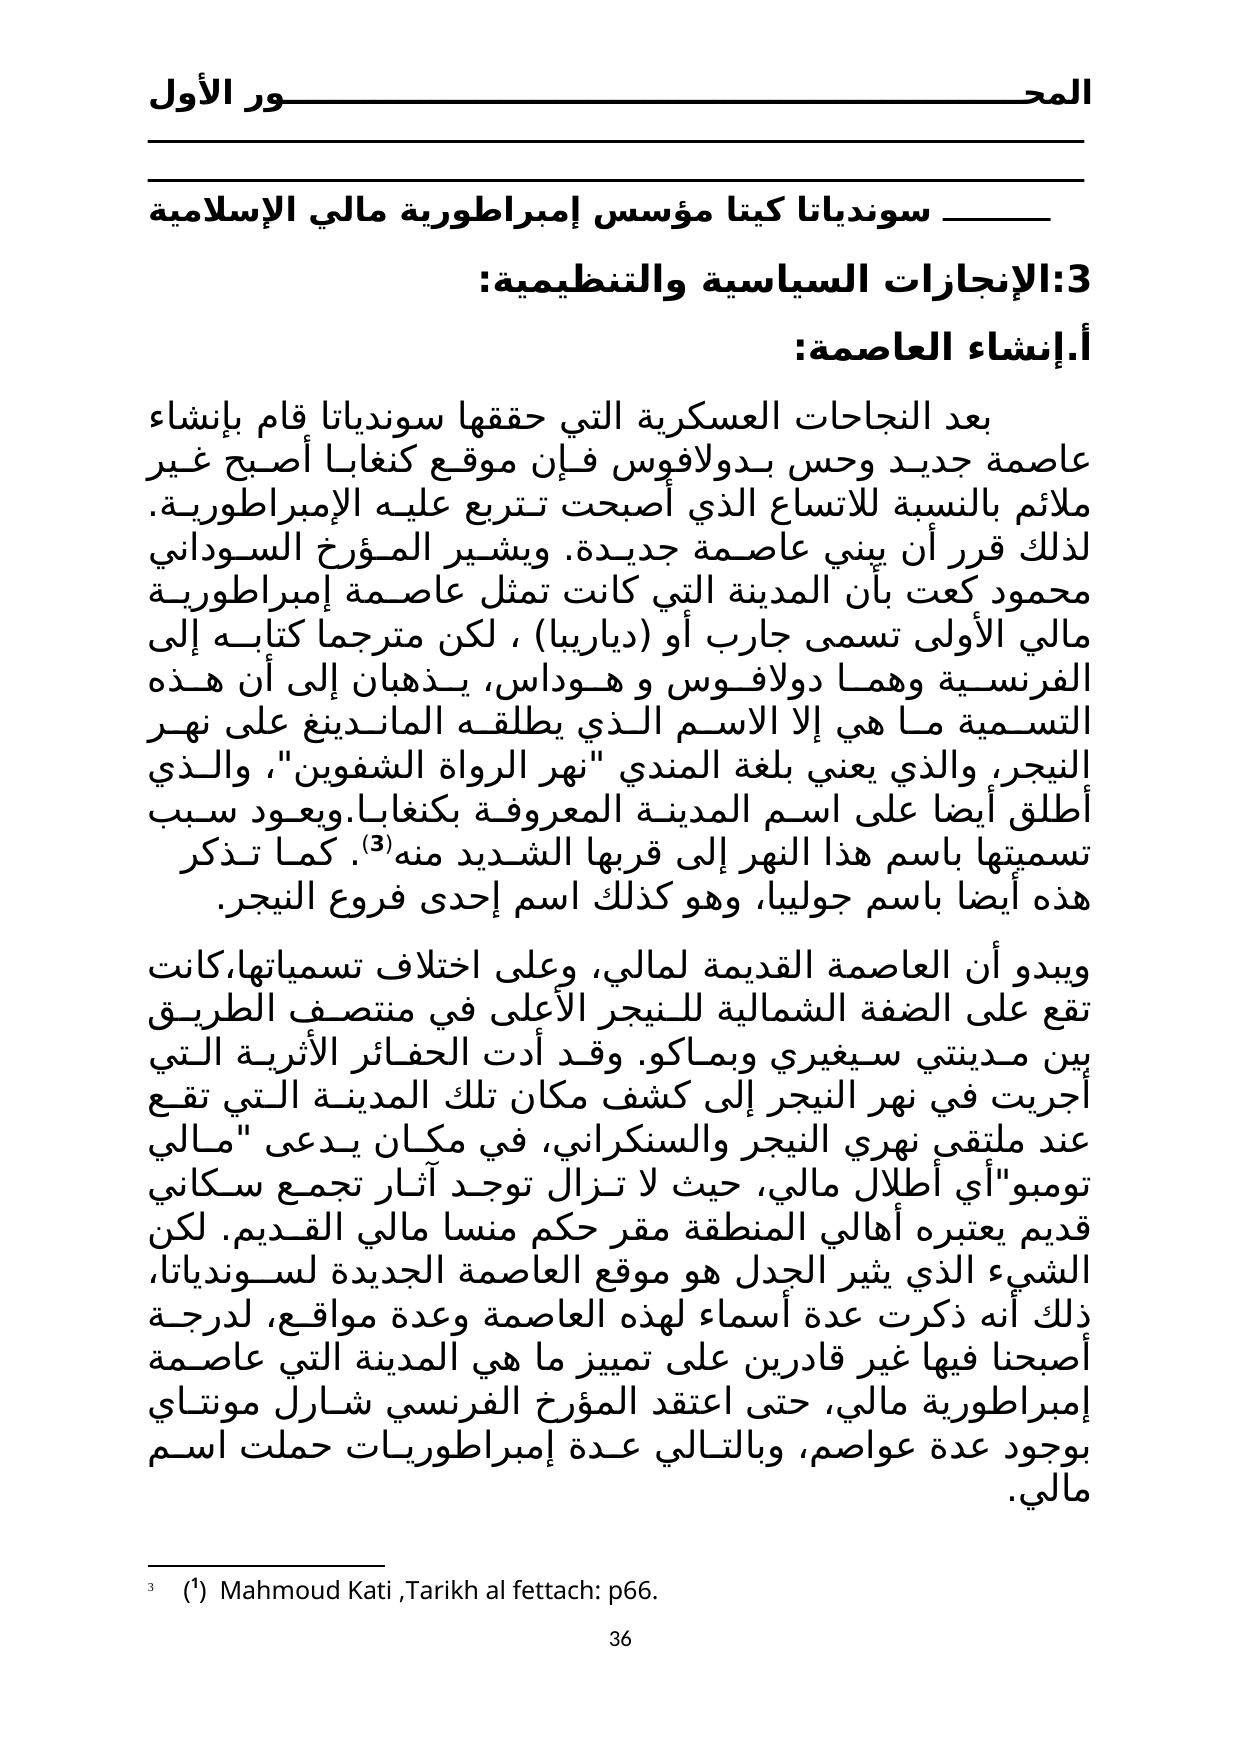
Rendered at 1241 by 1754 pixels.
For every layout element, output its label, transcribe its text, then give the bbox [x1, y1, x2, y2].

text 3:الإنجازات السياسية والتنظيمية: [148, 257, 1093, 301]
text بعد النجاحات العسكرية التي حققها سوندياتا قام بإنشاء عاصمة جديد وحس بدولافوس فإن موقع كنغابا أصبح غير ملائم بالنسبة للاتساع الذي أصبحت تتربع عليه الإمبراطورية. لذلك قرر أن يبني عاصمة جديدة. ويشير المؤرخ السوداني محمود كعت بأن المدينة التي كانت تمثل عاصمة إمبراطورية مالي الأولى تسمى جارب أو (دياريبا) ، لكن مترجما كتابه إلى الفرنسية وهما دولافوس و هوداس، يذهبان إلى أن هذه التسمية ما هي إلا الاسم الذي يطلقه الماندينغ على نهر النيجر، والذي يعني بلغة المندي "نهر الرواة الشفوين"، والذي أطلق أيضا على اسم المدينة المعروفة بكنغابا.ويعود سبب تسميتها باسم هذا النهر إلى قربها الشديد منه(). كما تذكر هذه أيضا باسم جوليبا، وهو كذلك اسم إحدى فروع النيجر. [148, 394, 1093, 918]
text أ.إنشاء العاصمة: [148, 326, 1093, 369]
text ويبدو أن العاصمة القديمة لمالي، وعلى اختلاف تسمياتها،كانت تقع على الضفة الشمالية للنيجر الأعلى في منتصف الطريق بين مدينتي سيغيري وبماكو. وقد أدت الحفائر الأثرية التي أجريت في نهر النيجر إلى كشف مكان تلك المدينة التي تقع عند ملتقى نهري النيجر والسنكراني، في مكان يدعى "مالي تومبو"أي أطلال مالي، حيث لا تزال توجد آثار تجمع سكاني قديم يعتبره أهالي المنطقة مقر حكم منسا مالي القديم. لكن الشيء الذي يثير الجدل هو موقع العاصمة الجديدة لسوندياتا، ذلك أنه ذكرت عدة أسماء لهذه العاصمة وعدة مواقع، لدرجة أصبحنا فيها غير قادرين على تمييز ما هي المدينة التي عاصمة إمبراطورية مالي، حتى اعتقد المؤرخ الفرنسي شارل مونتاي بوجود عدة عواصم، وبالتالي عدة إمبراطوريات حملت اسم مالي. [148, 943, 1093, 1511]
